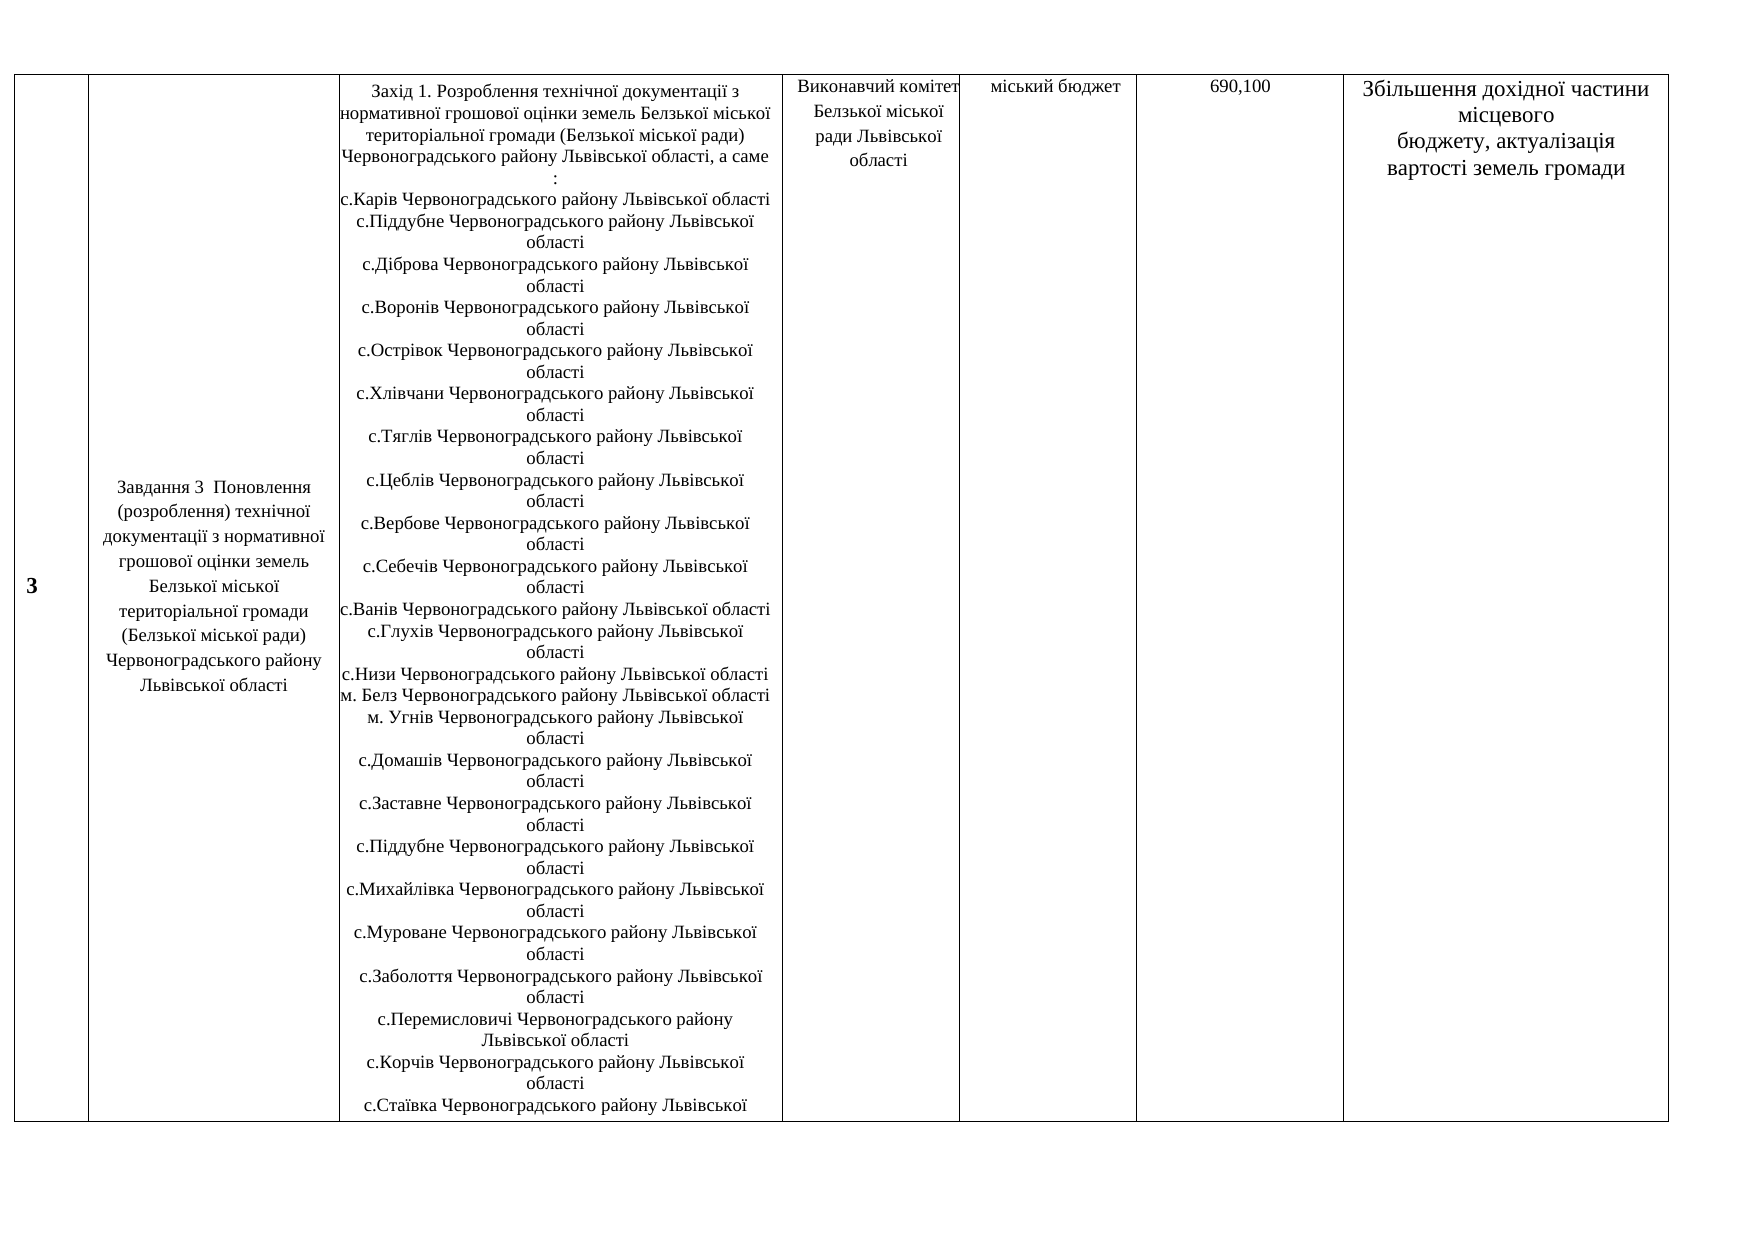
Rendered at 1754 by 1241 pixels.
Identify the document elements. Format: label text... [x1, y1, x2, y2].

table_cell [89, 75, 339, 1121]
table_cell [1344, 75, 1668, 1121]
table_cell міський бюджет [960, 75, 1136, 1121]
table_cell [340, 75, 782, 1121]
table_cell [783, 75, 959, 1121]
table_cell 3 [15, 75, 88, 1121]
table_cell 690,100 [1137, 75, 1343, 1121]
